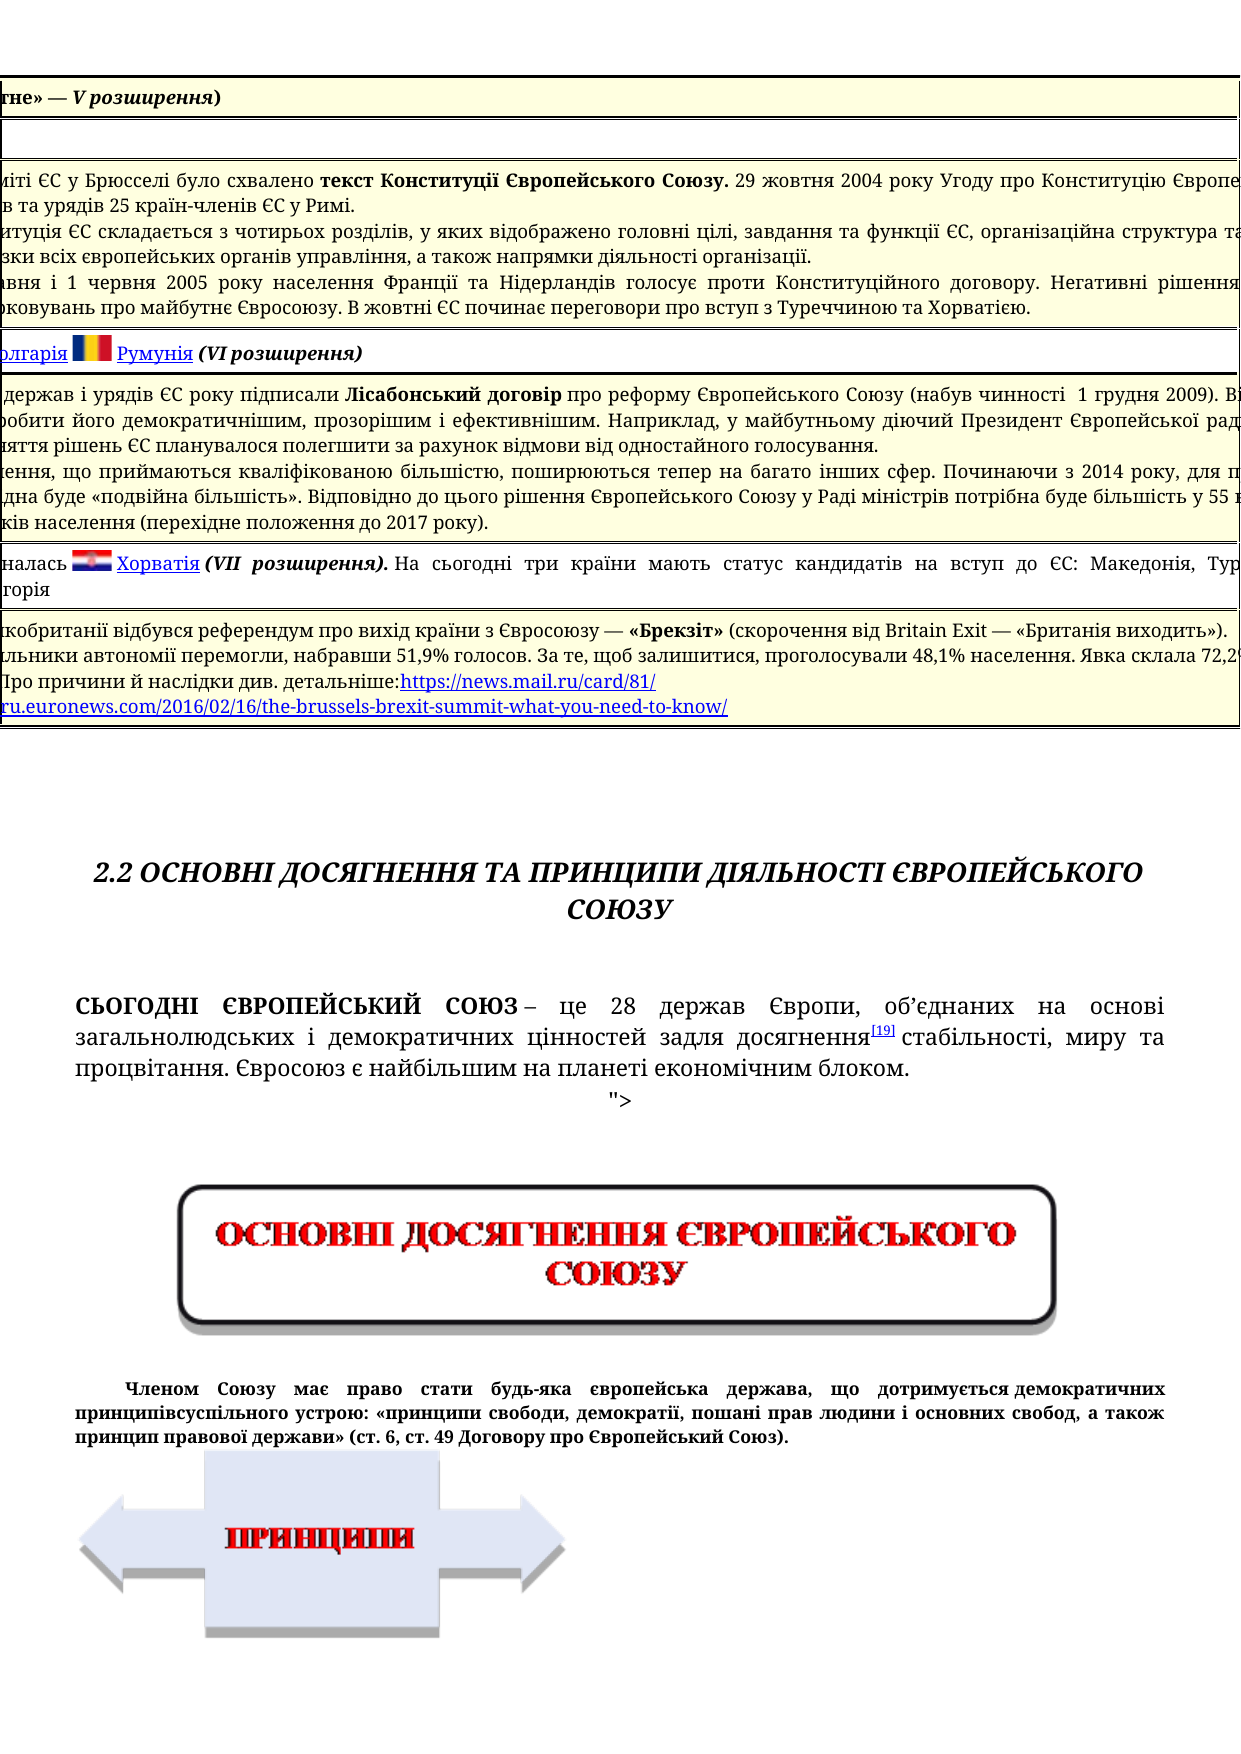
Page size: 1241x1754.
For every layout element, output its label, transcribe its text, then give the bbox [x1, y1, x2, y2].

text "> [75, 1084, 1165, 1118]
picture [72, 550, 112, 571]
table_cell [0, 78, 1240, 116]
table_cell Приєдналась Хорватія (VII розширення). На сьогодні три країни мають статус кандидатів на вступ до ЄС: Македонія, Туреччина, Чорногорія [0, 541, 1240, 608]
text 2.2 ОСНОВНІ ДОСЯГНЕННЯ ТА ПРИНЦИПИ ДІЯЛЬНОСТІ ЄВРОПЕЙСЬКОГО СОЮЗУ [75, 854, 1165, 927]
table_cell на Саміті ЄС у Брюсселі було схвалено текст Конституції Європейського Союзу. 29 жовтня 2004 року Угоду про Конституцію Європейського Союзу було підписано главами держав та урядів 25 країн-членів ЄС у Римі. Конституція ЄС складається з чотирьох розділів, у яких відображено головні цілі, завдання та функції ЄС, організаційна структура та процедура прийняття рішень, права і обов’язки всіх європейських органів управління, а також напрямки діяльності організації. 29 травня і 1 червня 2005 року населення Франції та Нідерландів голосує проти Конституційного договору. Негативні рішення референдумів спричинили паузу для розмірковувань про майбутнє Євросоюзу. В жовтні ЄС починає переговори про вступ з Туреччиною та Хорватією. [2, 158, 1239, 326]
table_cell [2, 116, 1239, 157]
picture [72, 335, 112, 361]
text Членом Союзу має право стати будь-яка європейська держава, що дотримується демократичних принципівсуспільного устрою: «принципи свободи, демократії, пошані прав людини і основних свобод, а також принцип правової держави» (ст. 6, ст. 49 Договору про Європейський Союз). [75, 1376, 1165, 1449]
table_cell у Великобританії відбувся референдум про вихід країни з Євросоюзу — «Брекзіт» (скорочення від Britain Exit — «Британія виходить»). Прихильники автономії перемогли, набравши 51,9% голосов. За те, щоб залишитися, проголосували 48,1% населення. Явка склала 72,2% — це більше 46 млн осіб. Про причини й наслідки див. детальніше:https://news.mail.ru/card/81/ http://ru.euronews.com/2016/02/16/the-brussels-brexit-summit-what-you-need-to-know/ [0, 608, 1240, 725]
picture [174, 1180, 1060, 1339]
table_cell Болгарія Румунія (VI розширення) [2, 326, 1239, 372]
text СЬОГОДНІ ЄВРОПЕЙСЬКИЙ СОЮЗ – це 28 держав Європи, об’єднаних на основі загальнолюдських і демократичних цінностей задля досягнення[19] стабільності, миру та процвітання. Євросоюз є найбільшим на планеті економічним блоком. [75, 990, 1165, 1084]
table_cell глави держав і урядів ЄС року підписали Лісабонський договір про реформу Європейського Союзу (набув чинності 1 грудня 2009). Він ставив ЄС на нову договірну основу і мав зробити його демократичнішим, прозорішим і ефективнішим. Наприклад, у майбутньому діючий Президент Європейської ради мав зміцнити безперервність дій ЄС. Прийняття рішень ЄС планувалося полегшити за рахунок відмови від одностайного голосування. Рішення, що приймаються кваліфікованою більшістю, поширюються тепер на багато інших сфер. Починаючи з 2014 року, для прийняття рішень Ради ЄС принципово необхідна буде «подвійна більшість». Відповідно до цього рішення Європейського Союзу у Раді міністрів потрібна буде більшість у 55 відсотків країн-членів, що налічують 65 відсотків населення (перехідне положення до 2017 року). [2, 372, 1239, 541]
picture [75, 1448, 571, 1643]
